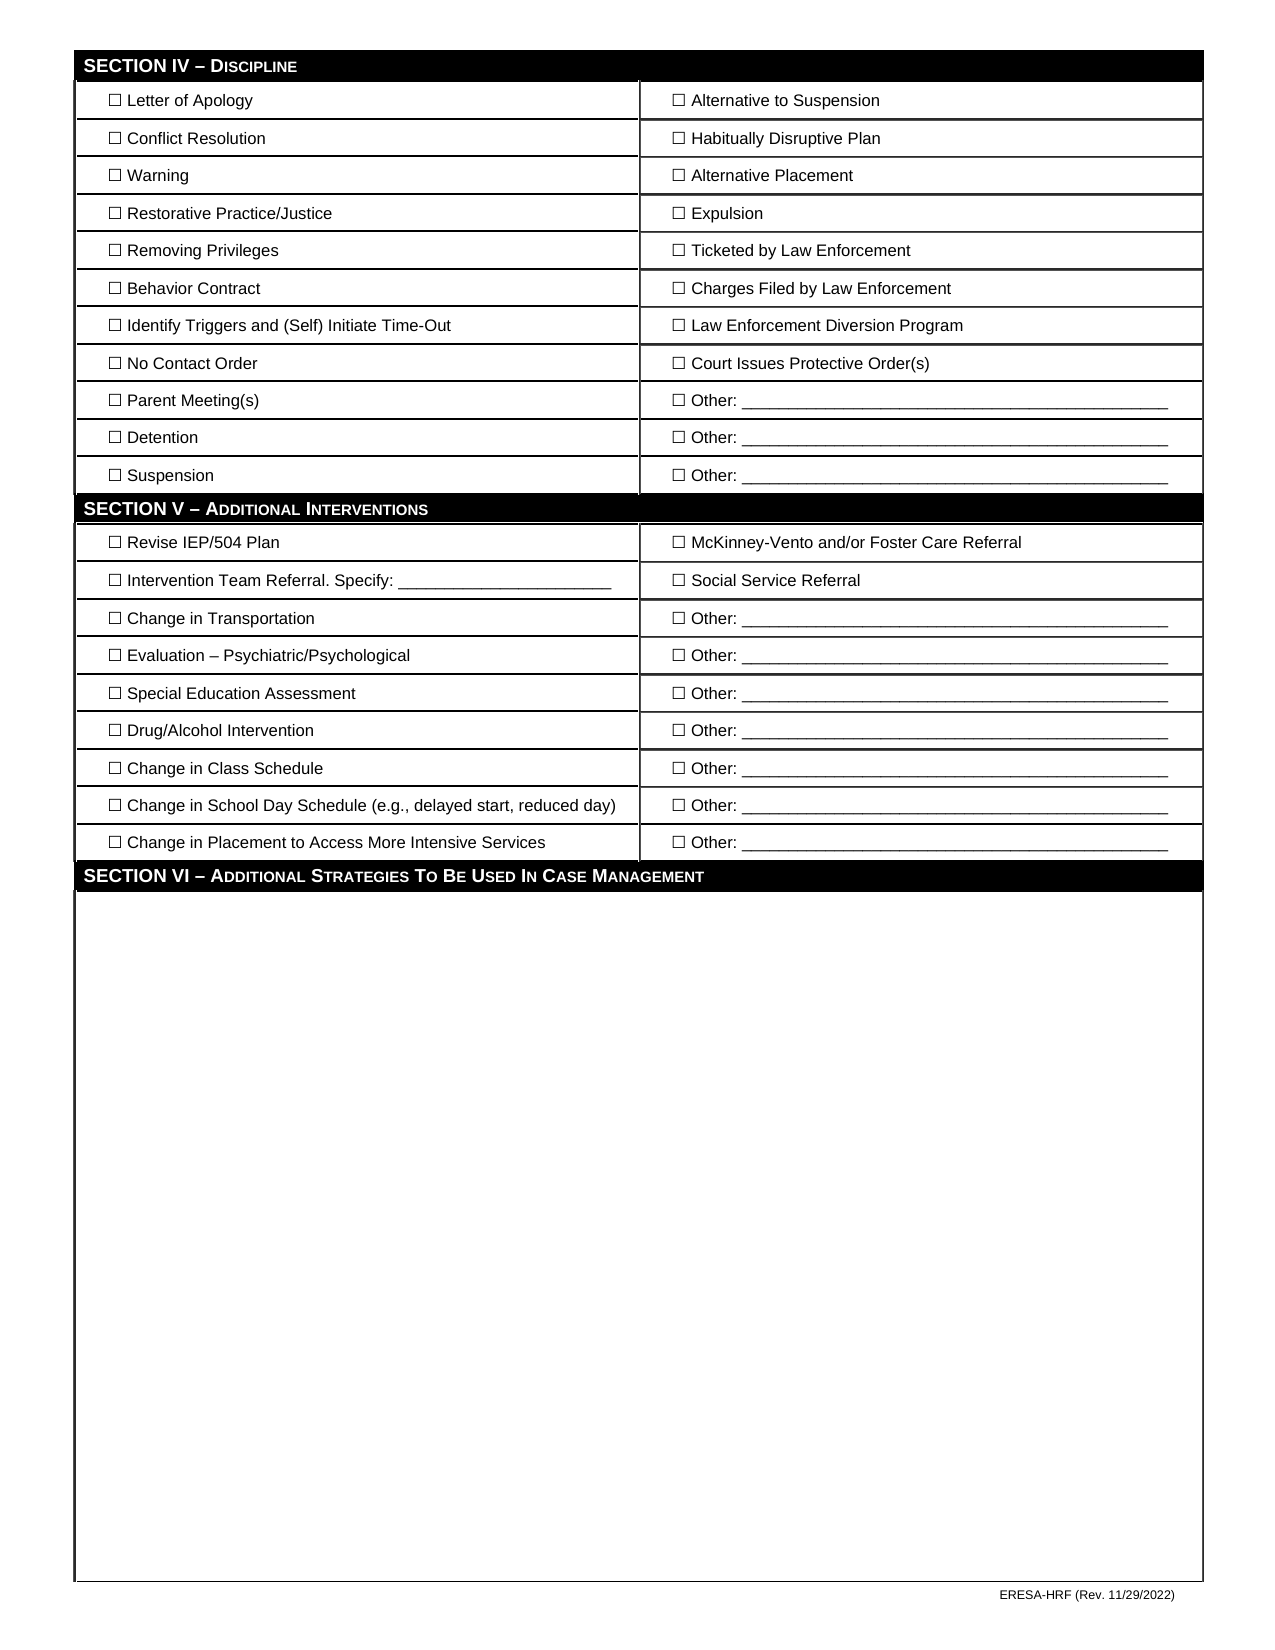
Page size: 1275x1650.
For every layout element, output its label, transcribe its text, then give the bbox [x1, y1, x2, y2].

table_cell Identify Triggers and (Self) Initiate Time-Out [77, 307, 638, 342]
table_cell Warning [77, 157, 638, 192]
table_cell Other: ______________________________________________ [641, 457, 1202, 492]
table_cell Other: ______________________________________________ [641, 638, 1202, 672]
table_cell Conflict Resolution [77, 120, 638, 155]
table_cell Evaluation – Psychiatric/Psychological [77, 637, 638, 672]
table_cell No Contact Order [77, 345, 638, 380]
table_cell Other: ______________________________________________ [641, 713, 1202, 747]
table_cell Change in Class Schedule [77, 750, 638, 785]
table_cell [77, 892, 1202, 1581]
table_cell Other: ______________________________________________ [641, 751, 1202, 785]
table_cell Expulsion [641, 196, 1202, 230]
table_cell Restorative Practice/Justice [77, 195, 638, 230]
table_cell Alternative to Suspension [641, 82, 1202, 117]
table_cell Social Service Referral [641, 563, 1202, 597]
table_cell Change in Transportation [77, 600, 638, 635]
table_cell Drug/Alcohol Intervention [77, 712, 638, 747]
table_cell Parent Meeting(s) [77, 382, 638, 417]
table_cell Other: ______________________________________________ [641, 420, 1202, 455]
table_cell Charges Filed by Law Enforcement [641, 271, 1202, 305]
table_cell Other: ______________________________________________ [641, 601, 1202, 635]
table_cell Other: ______________________________________________ [641, 825, 1202, 860]
table_cell Behavior Contract [77, 270, 638, 305]
table_cell Removing Privileges [77, 232, 638, 267]
table_cell Alternative Placement [641, 158, 1202, 192]
table_cell SECTION V – Additional Interventions [76, 494, 1203, 522]
table_cell SECTION VI – Additional Strategies To Be Used In Case Management [76, 861, 1203, 890]
table_cell Ticketed by Law Enforcement [641, 233, 1202, 267]
table_cell SECTION IV – Discipline [76, 51, 1203, 80]
table_cell Other: ______________________________________________ [641, 676, 1202, 710]
table_cell Intervention Team Referral. Specify: _______________________ [77, 562, 638, 597]
table_cell Law Enforcement Diversion Program [641, 308, 1202, 342]
table_cell Change in Placement to Access More Intensive Services [77, 825, 638, 860]
table_cell Other: ______________________________________________ [641, 382, 1202, 417]
table_cell Change in School Day Schedule (e.g., delayed start, reduced day) [77, 787, 638, 822]
table_cell Court Issues Protective Order(s) [641, 346, 1202, 380]
table_cell Letter of Apology [77, 82, 638, 117]
table_cell Special Education Assessment [77, 675, 638, 710]
table_cell McKinney-Vento and/or Foster Care Referral [641, 525, 1202, 560]
table_cell Revise IEP/504 Plan [77, 525, 638, 560]
table_cell Other: ______________________________________________ [641, 788, 1202, 822]
table_cell Suspension [77, 457, 638, 492]
table_cell Detention [77, 420, 638, 455]
table_cell Habitually Disruptive Plan [641, 121, 1202, 155]
